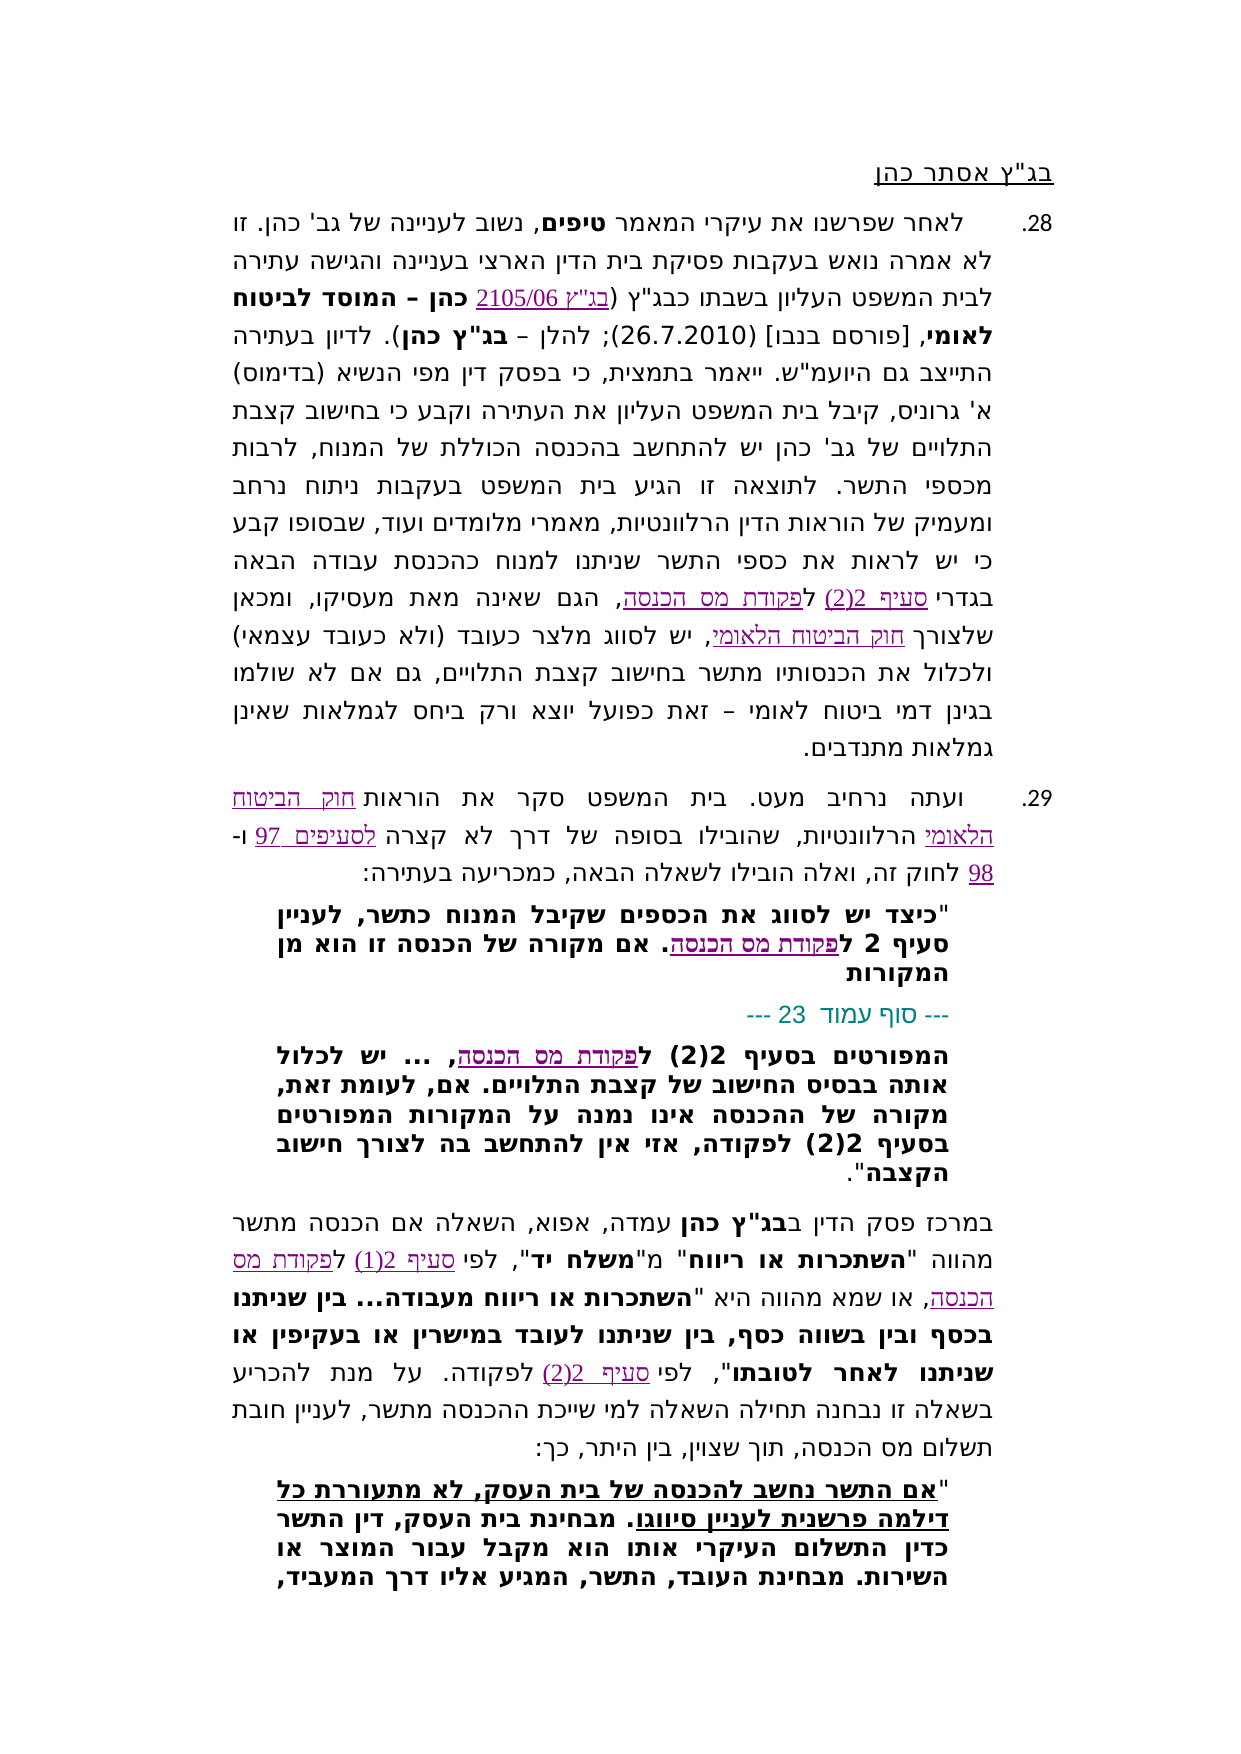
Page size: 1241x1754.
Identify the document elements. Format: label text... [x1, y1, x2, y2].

text במרכז פסק הדין בבג"ץ כהן עמדה, אפוא, השאלה אם הכנסה מתשר מהווה "השתכרות או ריווח" מ"משלח יד", לפי סעיף 2(1) לפקודת מס הכנסה, או שמא מהווה היא "השתכרות או ריווח מעבודה... בין שניתנו בכסף ובין בשווה כסף, בין שניתנו לעובד במישרין או בעקיפין או שניתנו לאחר לטובתו", לפי סעיף 2(2) לפקודה. על מנת להכריע בשאלה זו נבחנה תחילה השאלה למי שייכת ההכנסה מתשר, לעניין חובת תשלום מס הכנסה, תוך שצוין, בין היתר, כך: [232, 1200, 994, 1462]
text המפורטים בסעיף 2(2) לפקודת מס הכנסה, ... יש לכלול אותה בבסיס החישוב של קצבת התלויים. אם, לעומת זאת, מקורה של ההכנסה אינו נמנה על המקורות המפורטים בסעיף 2(2) לפקודה, אזי אין להתחשב בה לצורך חישוב הקצבה". [276, 1041, 949, 1187]
text "כיצד יש לסווג את הכספים שקיבל המנוח כתשר, לעניין סעיף 2 לפקודת מס הכנסה. אם מקורה של הכנסה זו הוא מן המקורות [276, 900, 949, 988]
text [276, 1475, 949, 1591]
text 29. ועתה נרחיב מעט. בית המשפט סקר את הוראות חוק הביטוח הלאומי הרלוונטיות, שהובילו בסופה של דרך לא קצרה לסעיפים 97 ו-98 לחוק זה, ואלה הובילו לשאלה הבאה, כמכריעה בעתירה: [232, 775, 1053, 887]
text בג"ץ אסתר כהן [232, 150, 1053, 187]
text --- סוף עמוד 23 --- [276, 1000, 949, 1029]
text 28. לאחר שפרשנו את עיקרי המאמר טיפים, נשוב לעניינה של גב' כהן. זו לא אמרה נואש בעקבות פסיקת בית הדין הארצי בעניינה והגישה עתירה לבית המשפט העליון בשבתו כבג"ץ (בג"ץ 2105/06 כהן – המוסד לביטוח לאומי, [פורסם בנבו] (26.7.2010); להלן – בג"ץ כהן). לדיון בעתירה התייצב גם היועמ"ש. ייאמר בתמצית, כי בפסק דין מפי הנשיא (בדימוס) א' גרוניס, קיבל בית המשפט העליון את העתירה וקבע כי בחישוב קצבת התלויים של גב' כהן יש להתחשב בהכנסה הכוללת של המנוח, לרבות מכספי התשר. לתוצאה זו הגיע בית המשפט בעקבות ניתוח נרחב ומעמיק של הוראות הדין הרלוונטיות, מאמרי מלומדים ועוד, שבסופו קבע כי יש לראות את כספי התשר שניתנו למנוח כהכנסת עבודה הבאה בגדרי סעיף 2(2) לפקודת מס הכנסה, הגם שאינה מאת מעסיקו, ומכאן שלצורך חוק הביטוח הלאומי, יש לסווג מלצר כעובד (ולא כעובד עצמאי) ולכלול את הכנסותיו מתשר בחישוב קצבת התלויים, גם אם לא שולמו בגינן דמי ביטוח לאומי – זאת כפועל יוצא ורק ביחס לגמלאות שאינן גמלאות מתנדבים. [232, 200, 1053, 762]
